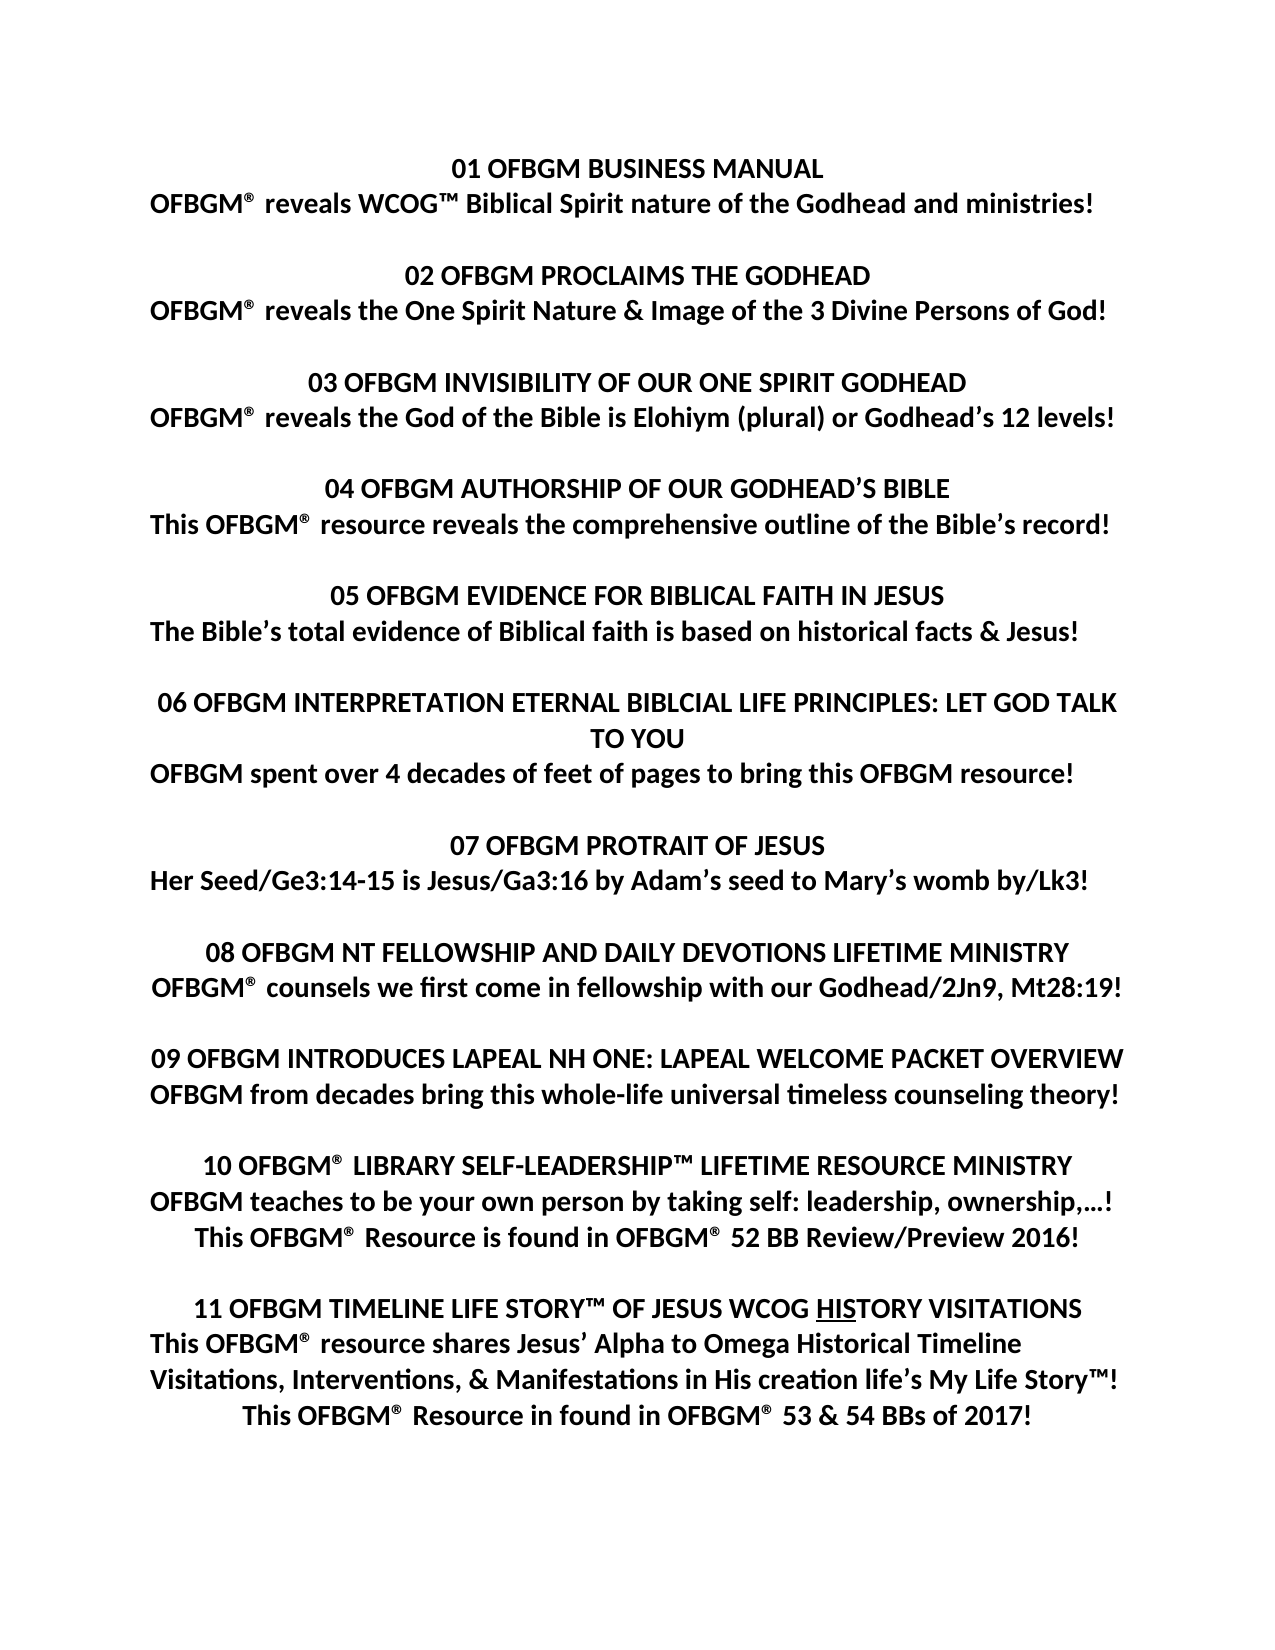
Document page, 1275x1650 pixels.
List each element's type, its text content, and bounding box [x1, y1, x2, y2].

text This OFBGM® resource shares Jesus’ Alpha to Omega Historical Timeline Visitations, Interventions, & Manifestations in His creation life’s My Life Story™! [150, 1326, 1125, 1397]
text This OFBGM® Resource in found in OFBGM® 53 & 54 BBs of 2017! [150, 1397, 1125, 1432]
text 11 OFBGM TIMELINE LIFE STORY™ OF JESUS WCOG HISTORY VISITATIONS [150, 1290, 1125, 1326]
text OFBGM® counsels we first come in fellowship with our Godhead/2Jn9, Mt28:19! [150, 969, 1125, 1005]
text This OFBGM® Resource is found in OFBGM® 52 BB Review/Preview 2016! [150, 1219, 1125, 1254]
text 02 OFBGM PROCLAIMS THE GODHEAD [150, 257, 1125, 292]
text Her Seed/Ge3:14-15 is Jesus/Ga3:16 by Adam’s seed to Mary’s womb by/Lk3! [150, 862, 1125, 898]
text The Bible’s total evidence of Biblical faith is based on historical facts & Jesus! [150, 613, 1125, 649]
text OFBGM teaches to be your own person by taking self: leadership, ownership,…! [150, 1183, 1125, 1219]
text 04 OFBGM AUTHORSHIP OF OUR GODHEAD’S BIBLE [150, 471, 1125, 506]
text OFBGM from decades bring this whole-life universal timeless counseling theory! [150, 1076, 1125, 1112]
text 06 OFBGM INTERPRETATION ETERNAL BIBLCIAL LIFE PRINCIPLES: LET GOD TALK TO YOU [150, 684, 1125, 756]
text 07 OFBGM PROTRAIT OF JESUS [150, 827, 1125, 862]
text 08 OFBGM NT FELLOWSHIP AND DAILY DEVOTIONS LIFETIME MINISTRY [150, 934, 1125, 969]
text 01 OFBGM BUSINESS MANUAL [150, 150, 1125, 186]
text 10 OFBGM® LIBRARY SELF-LEADERSHIP™ LIFETIME RESOURCE MINISTRY [150, 1147, 1125, 1183]
text OFBGM® reveals the God of the Bible is Elohiym (plural) or Godhead’s 12 levels! [150, 399, 1125, 435]
text OFBGM® reveals WCOG™ Biblical Spirit nature of the Godhead and ministries! [150, 186, 1125, 221]
text This OFBGM® resource reveals the comprehensive outline of the Bible’s record! [150, 506, 1125, 542]
text OFBGM® reveals the One Spirit Nature & Image of the 3 Divine Persons of God! [150, 292, 1125, 328]
text 03 OFBGM INVISIBILITY OF OUR ONE SPIRIT GODHEAD [150, 364, 1125, 399]
text 05 OFBGM EVIDENCE FOR BIBLICAL FAITH IN JESUS [150, 577, 1125, 613]
text OFBGM spent over 4 decades of feet of pages to bring this OFBGM resource! [150, 756, 1125, 791]
text 09 OFBGM INTRODUCES LAPEAL NH ONE: LAPEAL WELCOME PACKET OVERVIEW [150, 1041, 1125, 1076]
